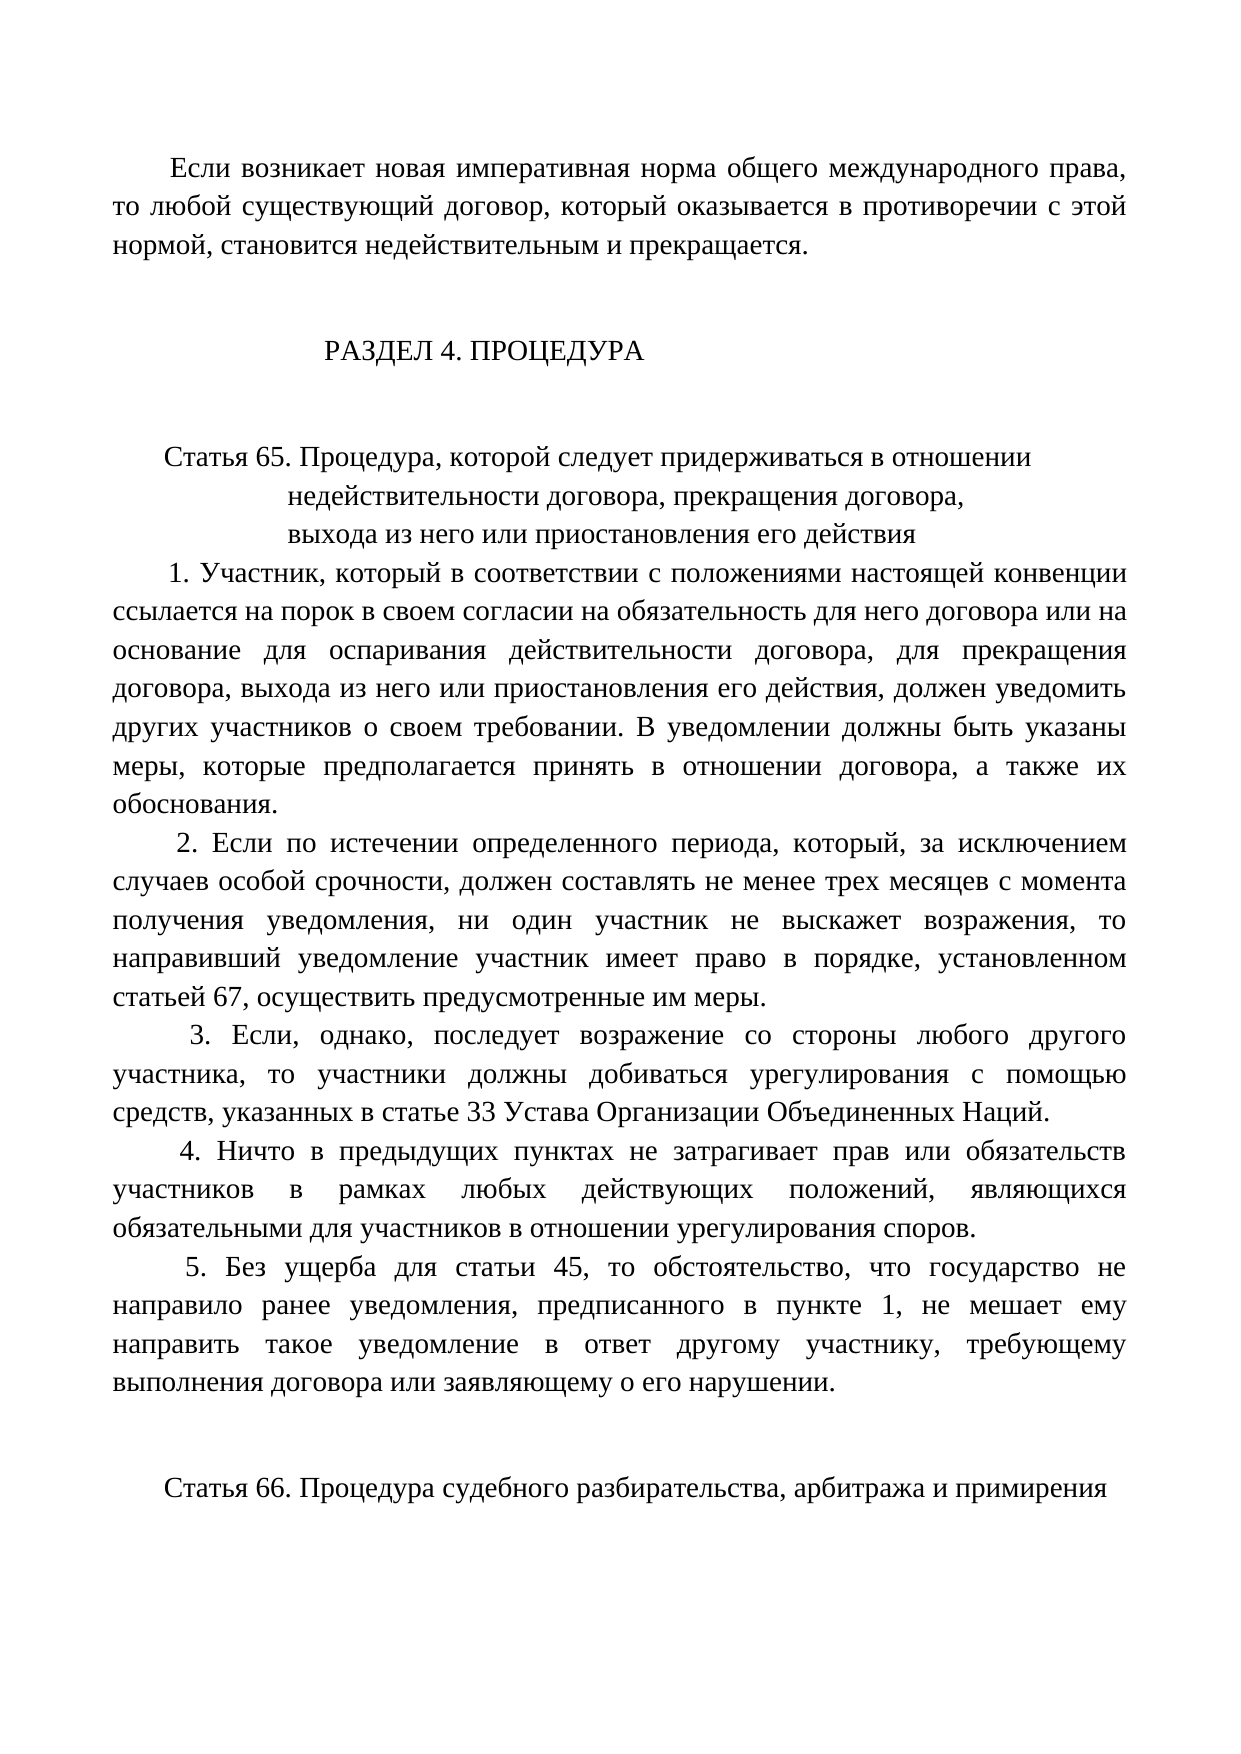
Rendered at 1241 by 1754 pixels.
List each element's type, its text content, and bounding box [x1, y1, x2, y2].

text Статья 65. Процедура, которой следует придерживаться в отношении [112, 439, 1128, 473]
text 2. Если по истечении определенного периода, который, за исключением случаев особой срочности, должен составлять не менее трех месяцев с момента получения уведомления, ни один участник не выскажет возражения, то направивший уведомление участник имеет право в порядке, установленном статьей 67, осуществить предусмотренные им меры. [112, 825, 1128, 1012]
text недействительности договора, прекращения договора, [112, 478, 1128, 511]
text 1. Участник, который в соответствии с положениями настоящей конвенции ссылается на порок в своем согласии на обязательность для него договора или на основание для оспаривания действительности договора, для прекращения договора, выхода из него или приостановления его действия, должен уведомить других участников о своем требовании. В уведомлении должны быть указаны меры, которые предполагается принять в отношении договора, а также их обоснования. [112, 555, 1128, 820]
text выхода из него или приостановления его действия [112, 516, 1128, 550]
text РАЗДЕЛ 4. ПРОЦЕДУРА [112, 333, 1128, 367]
text 4. Ничто в предыдущих пунктах не затрагивает прав или обязательств участников в рамках любых действующих положений, являющихся обязательными для участников в отношении урегулирования споров. [112, 1133, 1128, 1244]
text 5. Без ущерба для статьи 45, то обстоятельство, что государство не направило ранее уведомления, предписанного в пункте 1, не мешает ему направить такое уведомление в ответ другому участнику, требующему выполнения договора или заявляющему о его нарушении. [112, 1249, 1128, 1398]
text Если возникает новая императивная норма общего международного права, то любой существующий договор, который оказывается в противоречии с этой нормой, становится недействительным и прекращается. [112, 150, 1128, 261]
text Статья 66. Процедура судебного разбирательства, арбитража и примирения [112, 1471, 1128, 1504]
text 3. Если, однако, последует возражение со стороны любого другого участника, то участники должны добиваться урегулирования с помощью средств, указанных в статье 33 Устава Организации Объединенных Наций. [112, 1017, 1128, 1128]
